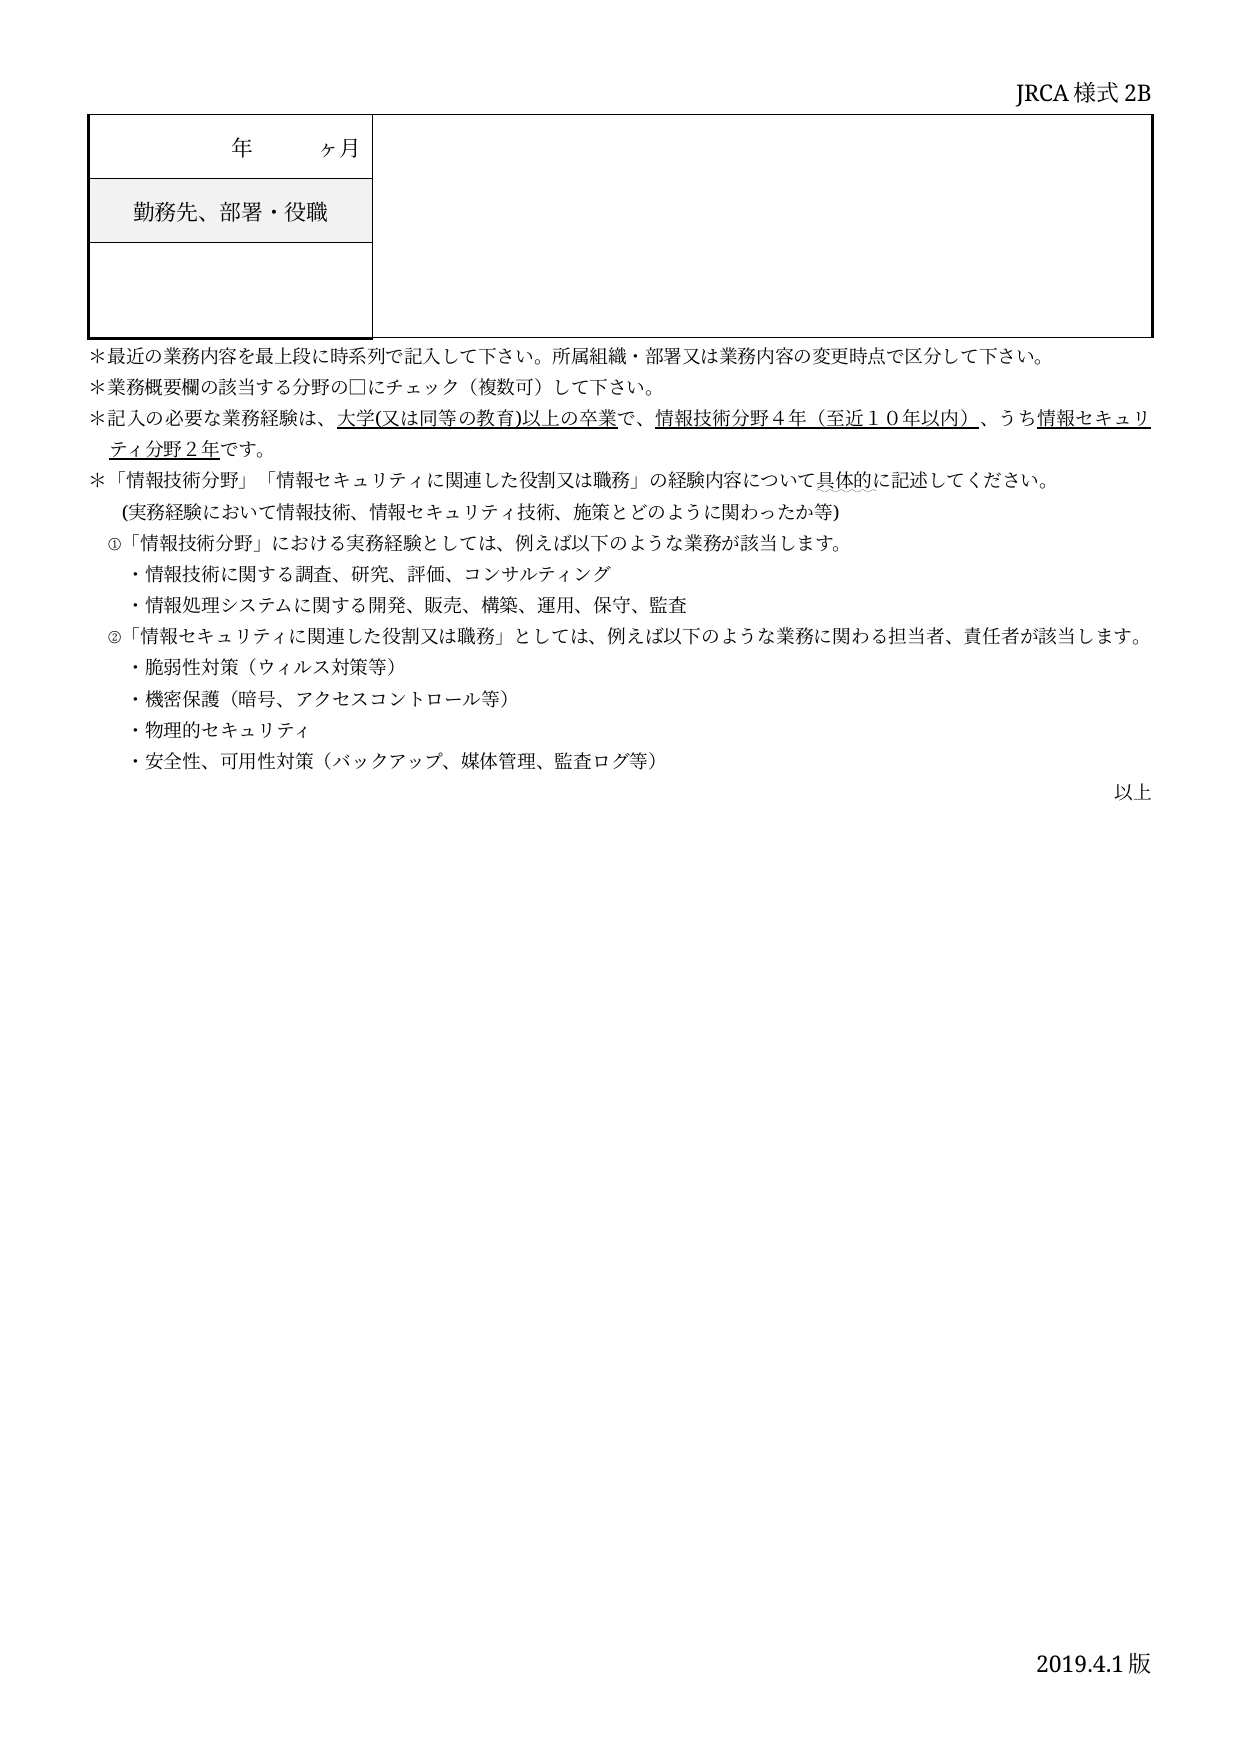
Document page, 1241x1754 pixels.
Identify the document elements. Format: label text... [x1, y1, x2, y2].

text (実務経験において情報技術、情報セキュリティ技術、施策とどのように関わったか等) [89, 495, 1152, 527]
text ・物理的セキュリティ [89, 713, 1152, 744]
text ＊業務概要欄の該当する分野の□にチェック（複数可）して下さい。 [89, 371, 1152, 402]
text ・機密保護（暗号、アクセスコントロール等） [89, 682, 1152, 713]
text ＊最近の業務内容を最上段に時系列で記入して下さい。所属組織・部署又は業務内容の変更時点で区分して下さい。 [89, 340, 1152, 371]
text 以上 [89, 776, 1152, 807]
table_cell 年 ヶ月 [90, 115, 372, 178]
text ①「情報技術分野」における実務経験としては、例えば以下のような業務が該当します。 [89, 527, 1152, 558]
text ・情報技術に関する調査、研究、評価、コンサルティング [89, 558, 1152, 589]
text ・安全性、可用性対策（バックアップ、媒体管理、監査ログ等） [89, 744, 1152, 776]
table_cell 勤務先、部署・役職 [90, 179, 372, 242]
table_cell [90, 243, 372, 337]
text ＊「情報技術分野」「情報セキュリティに関連した役割又は職務」の経験内容について具体的に記述してください。 [89, 464, 1152, 495]
text ・脆弱性対策（ウィルス対策等） [89, 651, 1152, 682]
text ・情報処理システムに関する開発、販売、構築、運用、保守、監査 [89, 589, 1152, 620]
text ＊記入の必要な業務経験は、大学(又は同等の教育)以上の卒業で、情報技術分野４年（至近１０年以内）、うち情報セキュリティ分野２年です。 [89, 402, 1152, 464]
text ②「情報セキュリティに関連した役割又は職務」としては、例えば以下のような業務に関わる担当者、責任者が該当します。 [89, 620, 1149, 651]
